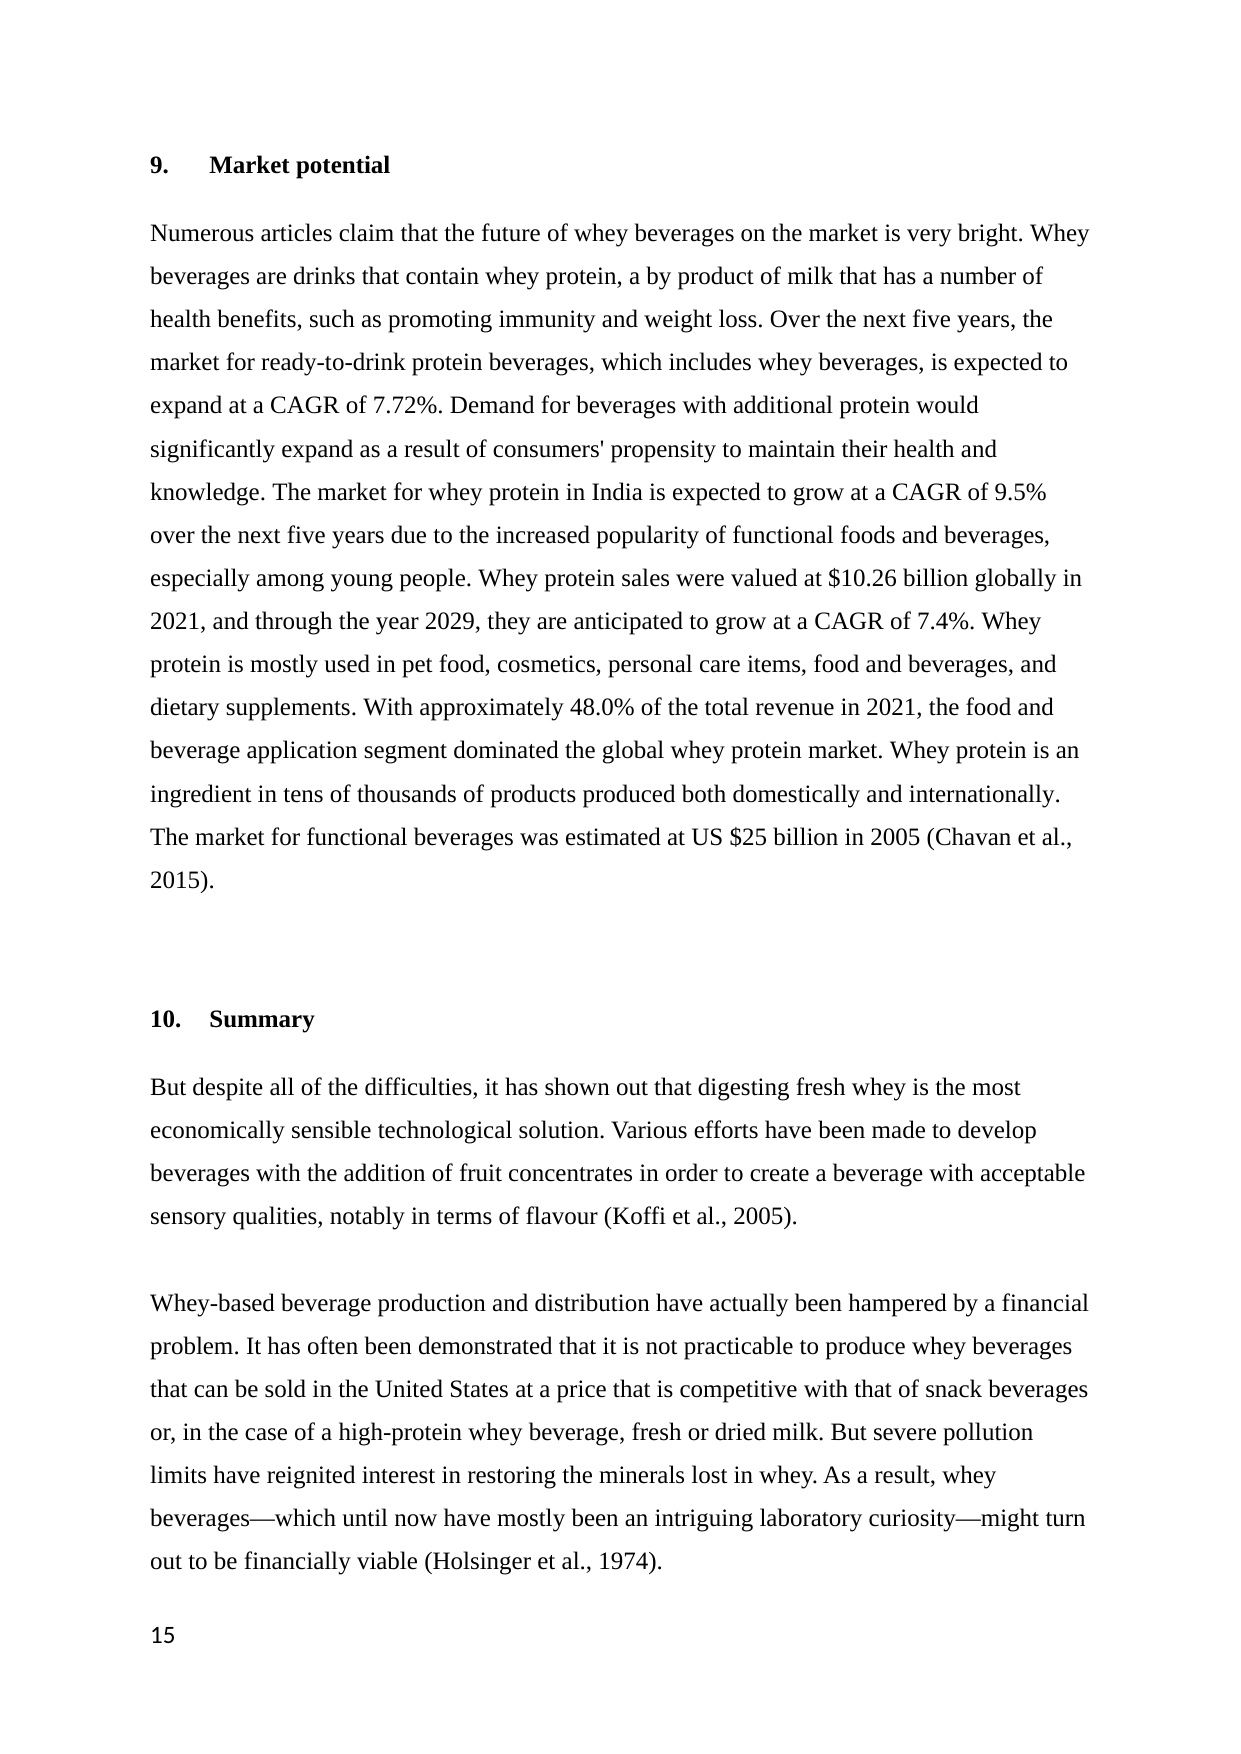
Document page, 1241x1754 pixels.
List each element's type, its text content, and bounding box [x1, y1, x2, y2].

subtitle Summary [150, 1004, 1090, 1033]
text Whey-based beverage production and distribution have actually been hampered by a financial problem. It has often been demonstrated that it is not practicable to produce whey beverages that can be sold in the United States at a price that is competitive with that of snack beverages or, in the case of a high-protein whey beverage, fresh or dried milk. But severe pollution limits have reignited interest in restoring the minerals lost in whey. As a result, whey beverages—which until now have mostly been an intriguing laboratory curiosity—might turn out to be financially viable (Holsinger et al., 1974). [150, 1288, 1090, 1575]
text But despite all of the difficulties, it has shown out that digesting fresh whey is the most economically sensible technological solution. Various efforts have been made to develop beverages with the addition of fruit concentrates in order to create a beverage with acceptable sensory qualities, notably in terms of flavour (Koffi et al., 2005). [150, 1072, 1090, 1230]
subtitle Numerous articles claim that the future of whey beverages on the market is very bright. Whey beverages are drinks that contain whey protein, a by product of milk that has a number of health benefits, such as promoting immunity and weight loss. Over the next five years, the market for ready-to-drink protein beverages, which includes whey beverages, is expected to expand at a CAGR of 7.72%. Demand for beverages with additional protein would significantly expand as a result of consumers' propensity to maintain their health and knowledge. The market for whey protein in India is expected to grow at a CAGR of 9.5% over the next five years due to the increased popularity of functional foods and beverages, especially among young people. Whey protein sales were valued at $10.26 billion globally in 2021, and through the year 2029, they are anticipated to grow at a CAGR of 7.4%. Whey protein is mostly used in pet food, cosmetics, personal care items, food and beverages, and dietary supplements. With approximately 48.0% of the total revenue in 2021, the food and beverage application segment dominated the global whey protein market. Whey protein is an ingredient in tens of thousands of products produced both domestically and internationally. The market for functional beverages was estimated at US $25 billion in 2005 (Chavan et al., 2015). [150, 218, 1090, 894]
subtitle Market potential [150, 150, 1090, 179]
